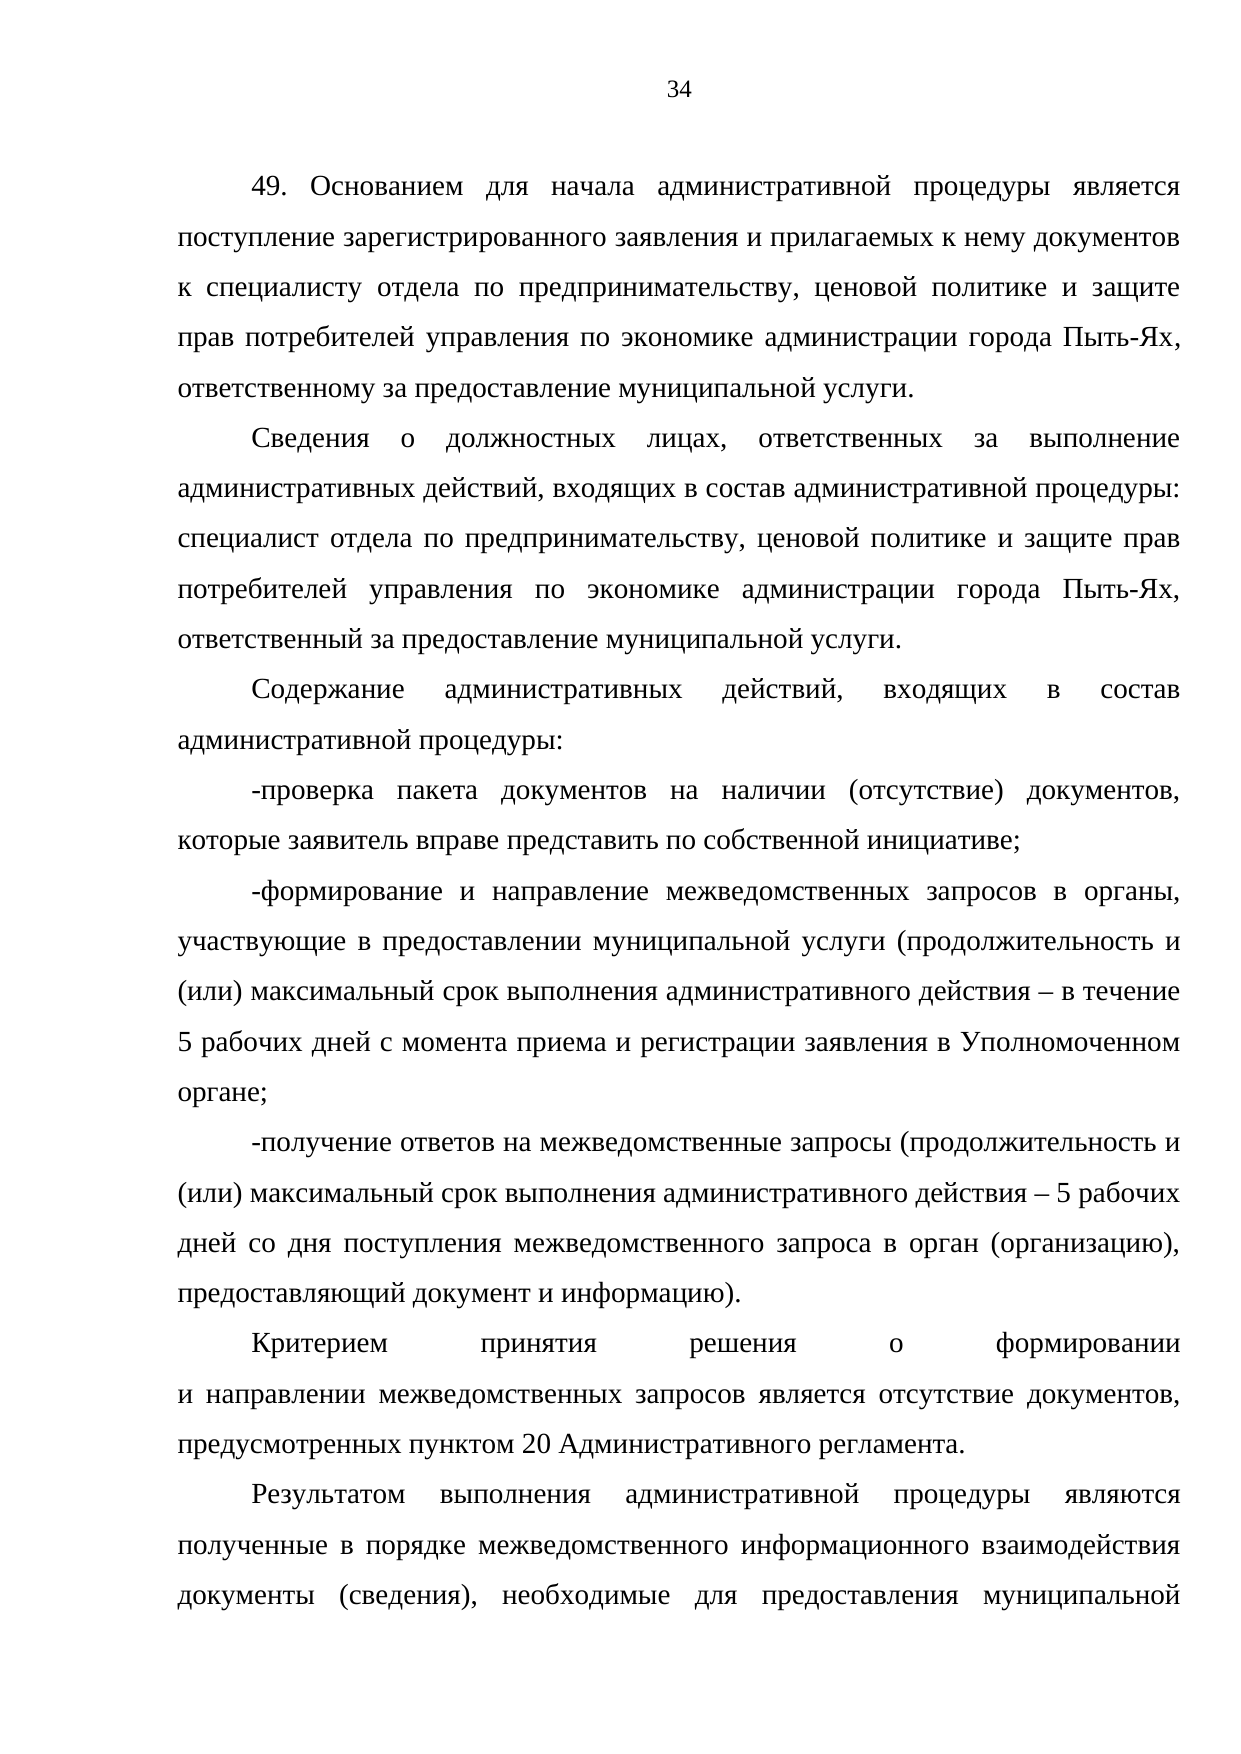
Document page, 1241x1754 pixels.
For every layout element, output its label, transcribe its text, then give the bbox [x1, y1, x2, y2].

text Сведения о должностных лицах, ответственных за выполнение административных действий, входящих в состав административной процедуры: специалист отдела по предпринимательству, ценовой политике и защите прав потребителей управления по экономике администрации города Пыть-Ях, ответственный за предоставление муниципальной услуги. [177, 420, 1181, 655]
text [177, 1477, 1181, 1611]
text -получение ответов на межведомственные запросы (продолжительность и (или) максимальный срок выполнения административного действия – 5 рабочих дней со дня поступления межведомственного запроса в орган (организацию), предоставляющий документ и информацию). [177, 1124, 1181, 1309]
text 49. Основанием для начала административной процедуры является поступление зарегистрированного заявления и прилагаемых к нему документов к специалисту отдела по предпринимательству, ценовой политике и защите прав потребителей управления по экономике администрации города Пыть-Ях, ответственному за предоставление муниципальной услуги. [177, 168, 1181, 403]
text -проверка пакета документов на наличии (отсутствие) документов, которые заявитель вправе представить по собственной инициативе; [177, 772, 1181, 856]
text Критерием принятия решения о формировании и направлении межведомственных запросов является отсутствие документов, предусмотренных пунктом 20 Административного регламента. [177, 1326, 1181, 1460]
text Содержание административных действий, входящих в состав административной процедуры: [177, 672, 1181, 755]
text -формирование и направление межведомственных запросов в органы, участвующие в предоставлении муниципальной услуги (продолжительность и (или) максимальный срок выполнения административного действия – в течение 5 рабочих дней с момента приема и регистрации заявления в Уполномоченном органе; [177, 873, 1181, 1108]
